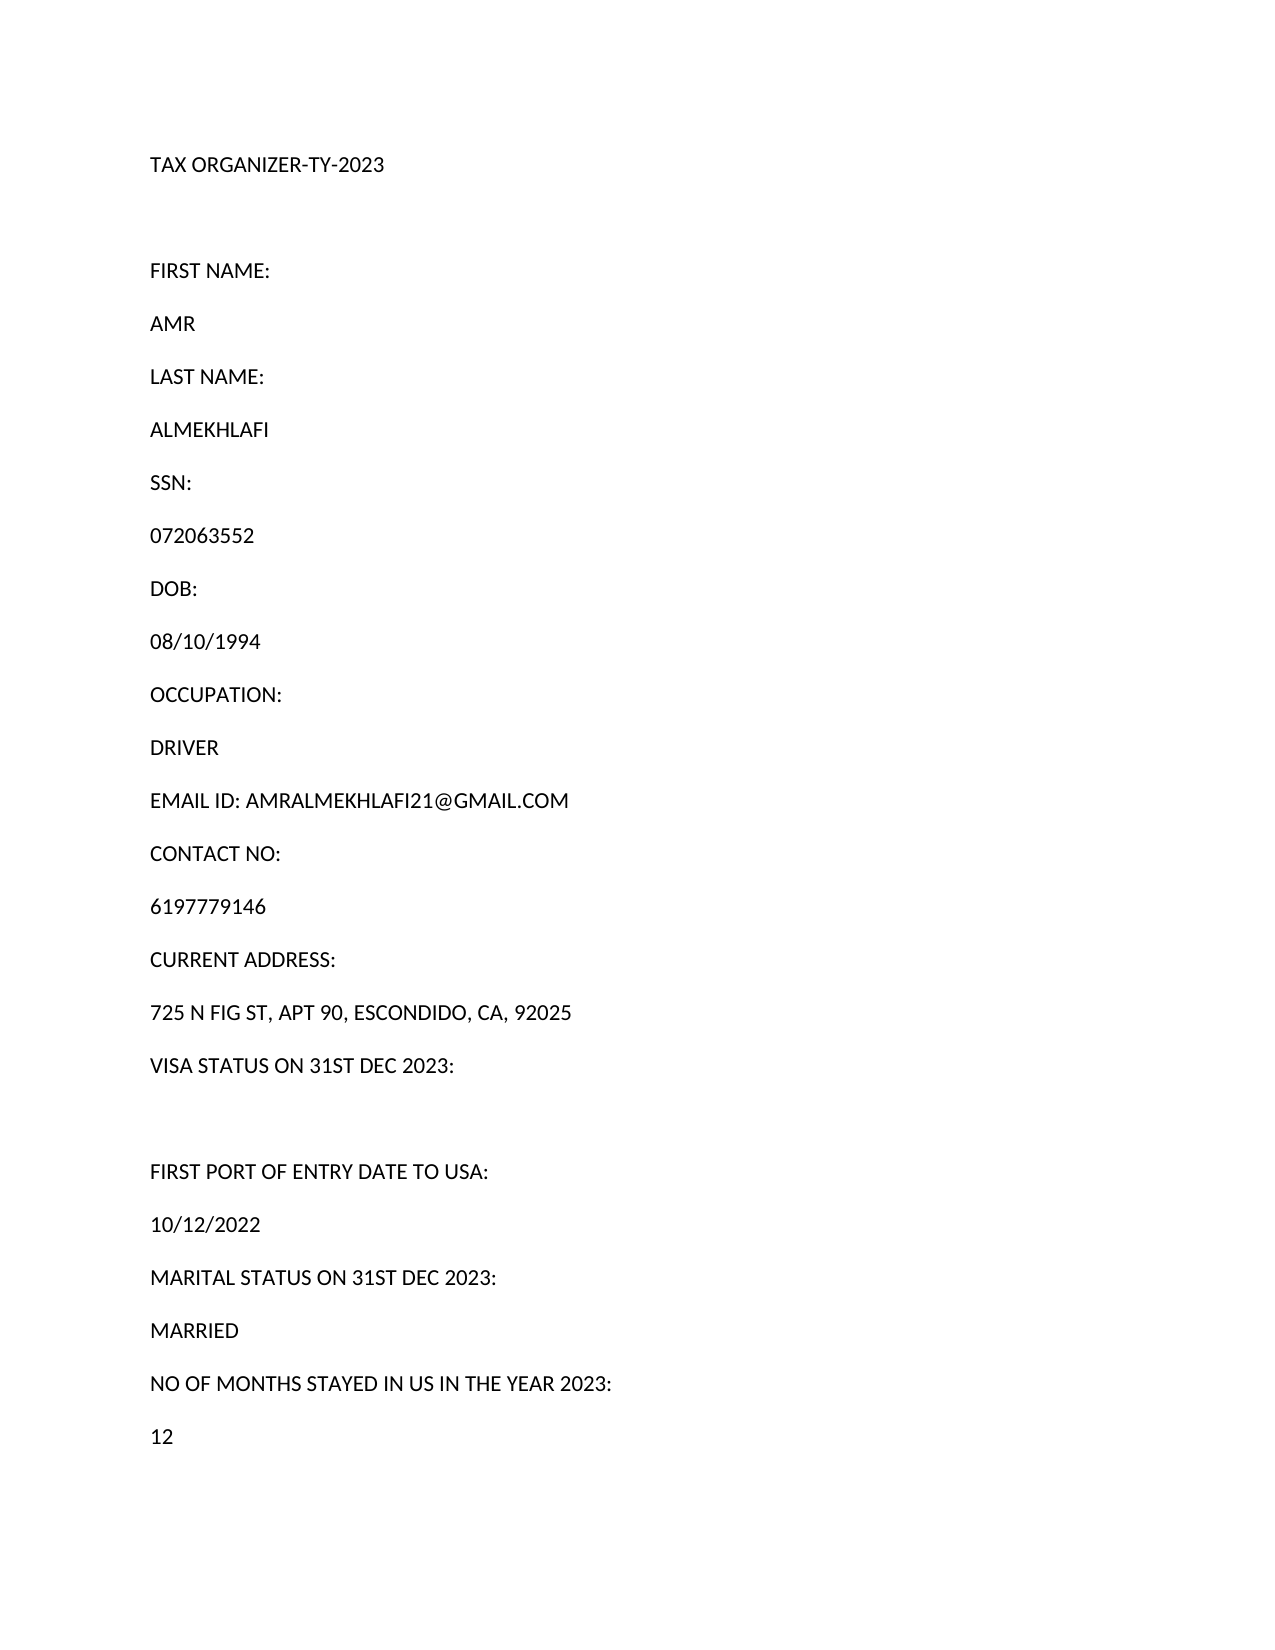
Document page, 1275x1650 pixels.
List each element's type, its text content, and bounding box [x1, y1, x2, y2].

text FIRST PORT OF ENTRY DATE TO USA: [150, 1157, 1125, 1185]
text VISA STATUS ON 31ST DEC 2023: [150, 1051, 1125, 1079]
text EMAIL ID: AMRALMEKHLAFI21@GMAIL.COM [150, 786, 1125, 814]
text TAX ORGANIZER-TY-2023 [150, 150, 1125, 178]
text SSN: [150, 468, 1125, 496]
text AMR [150, 309, 1125, 337]
text DOB: [150, 574, 1125, 602]
text MARITAL STATUS ON 31ST DEC 2023: [150, 1263, 1125, 1291]
text LAST NAME: [150, 362, 1125, 390]
text CURRENT ADDRESS: [150, 945, 1125, 973]
text 725 N FIG ST, APT 90, ESCONDIDO, CA, 92025 [150, 998, 1125, 1026]
text OCCUPATION: [150, 680, 1125, 708]
text 12 [150, 1422, 1125, 1451]
text 08/10/1994 [150, 627, 1125, 655]
text 10/12/2022 [150, 1210, 1125, 1238]
text FIRST NAME: [150, 256, 1125, 284]
text NO OF MONTHS STAYED IN US IN THE YEAR 2023: [150, 1369, 1125, 1397]
text DRIVER [150, 733, 1125, 761]
text CONTACT NO: [150, 839, 1125, 867]
text 072063552 [150, 521, 1125, 549]
text MARRIED [150, 1316, 1125, 1344]
text 6197779146 [150, 892, 1125, 920]
text ALMEKHLAFI [150, 415, 1125, 443]
